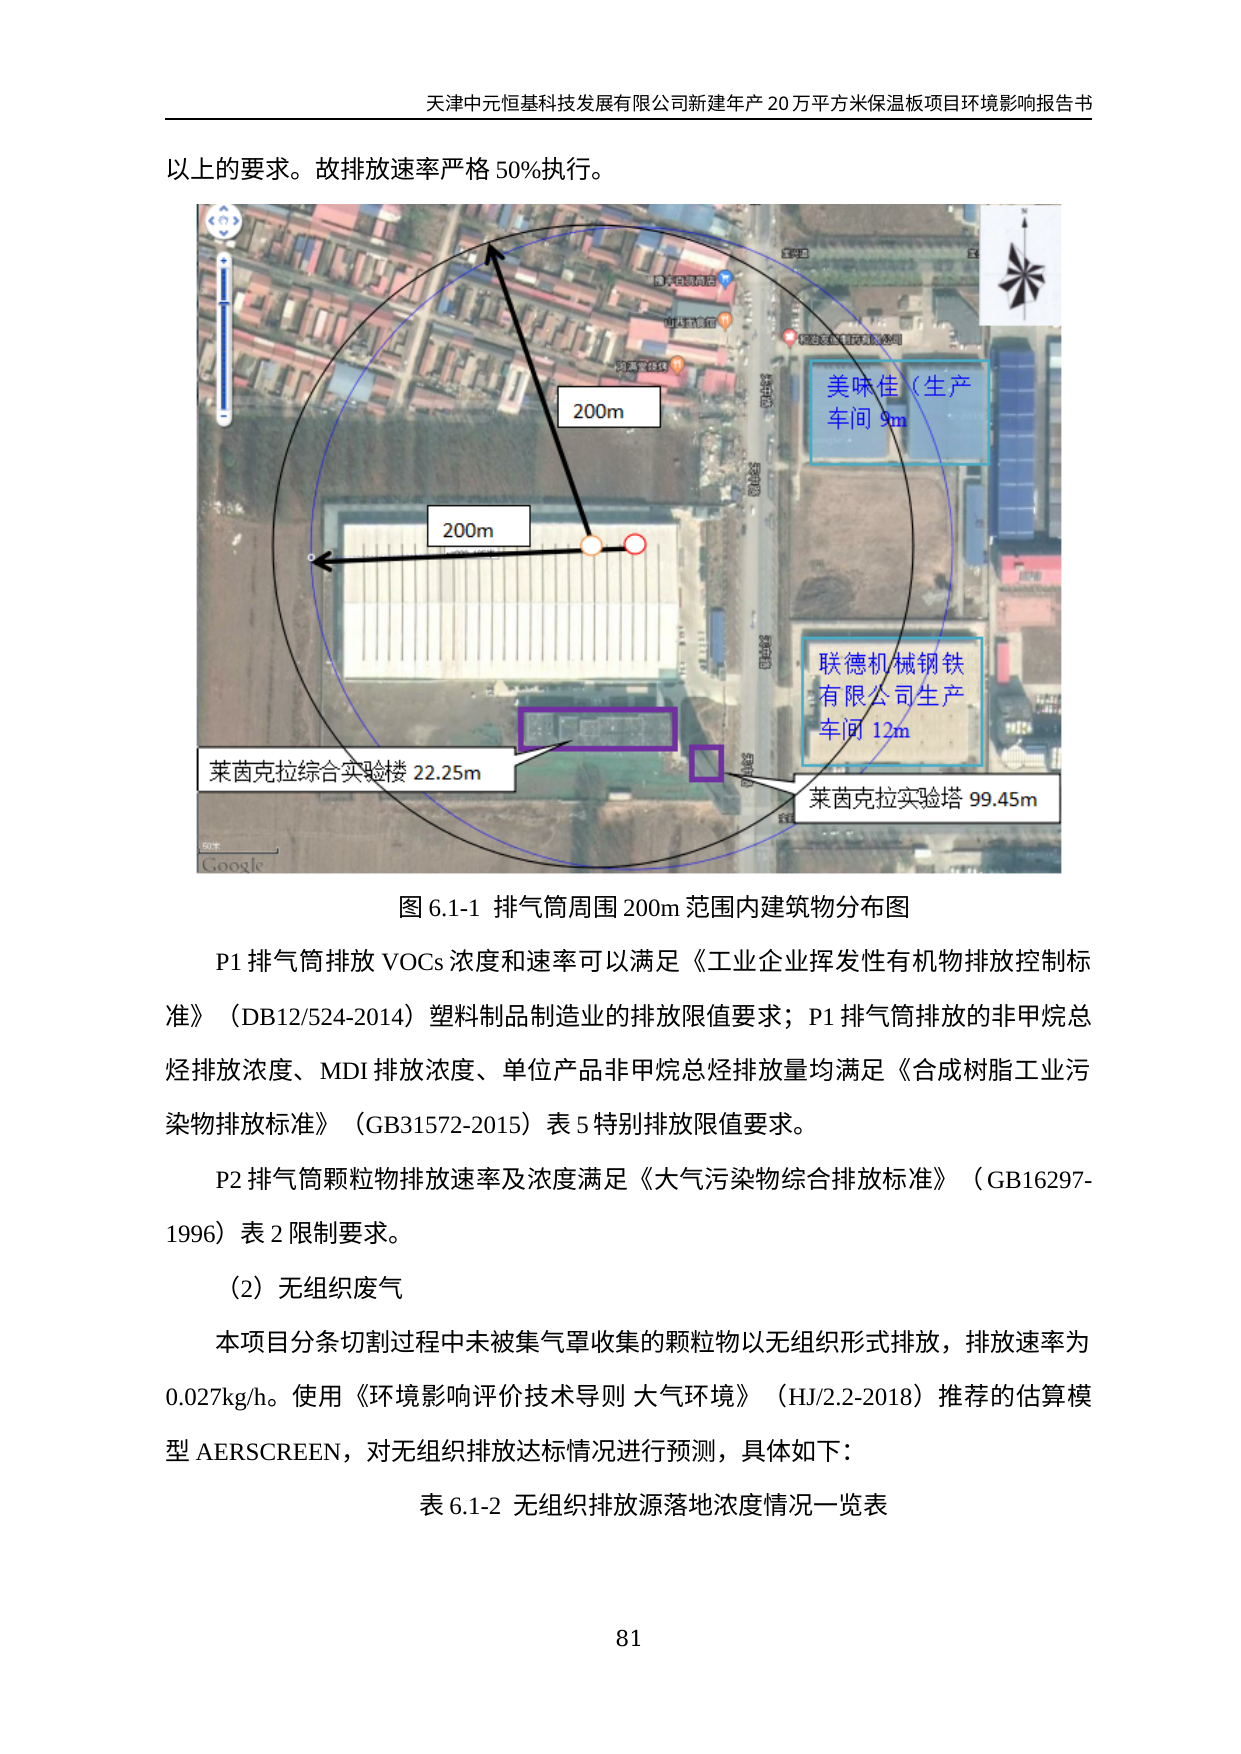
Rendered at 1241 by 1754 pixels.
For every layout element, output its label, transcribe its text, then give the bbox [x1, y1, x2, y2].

text 表6.1-2 无组织排放源落地浓度情况一览表 [165, 1486, 1092, 1522]
text 图6.1-1 排气筒周围200m范围内建筑物分布图 [165, 887, 1092, 924]
text 本项目分条切割过程中未被集气罩收集的颗粒物以无组织形式排放，排放速率为0.027kg/h。使用《环境影响评价技术导则 大气环境》（HJ/2.2-2018）推荐的估算模型AERSCREEN，对无组织排放达标情况进行预测，具体如下： [165, 1322, 1092, 1467]
text （2）无组织废气 [165, 1268, 1092, 1304]
picture [196, 204, 1062, 875]
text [165, 150, 1092, 186]
text P2排气筒颗粒物排放速率及浓度满足《大气污染物综合排放标准》（GB16297-1996）表2限制要求。 [165, 1159, 1092, 1250]
text P1排气筒排放VOCs浓度和速率可以满足《工业企业挥发性有机物排放控制标准》（DB12/524-2014）塑料制品制造业的排放限值要求；P1排气筒排放的非甲烷总烃排放浓度、MDI排放浓度、单位产品非甲烷总烃排放量均满足《合成树脂工业污染物排放标准》（GB31572-2015）表5特别排放限值要求。 [165, 942, 1092, 1141]
